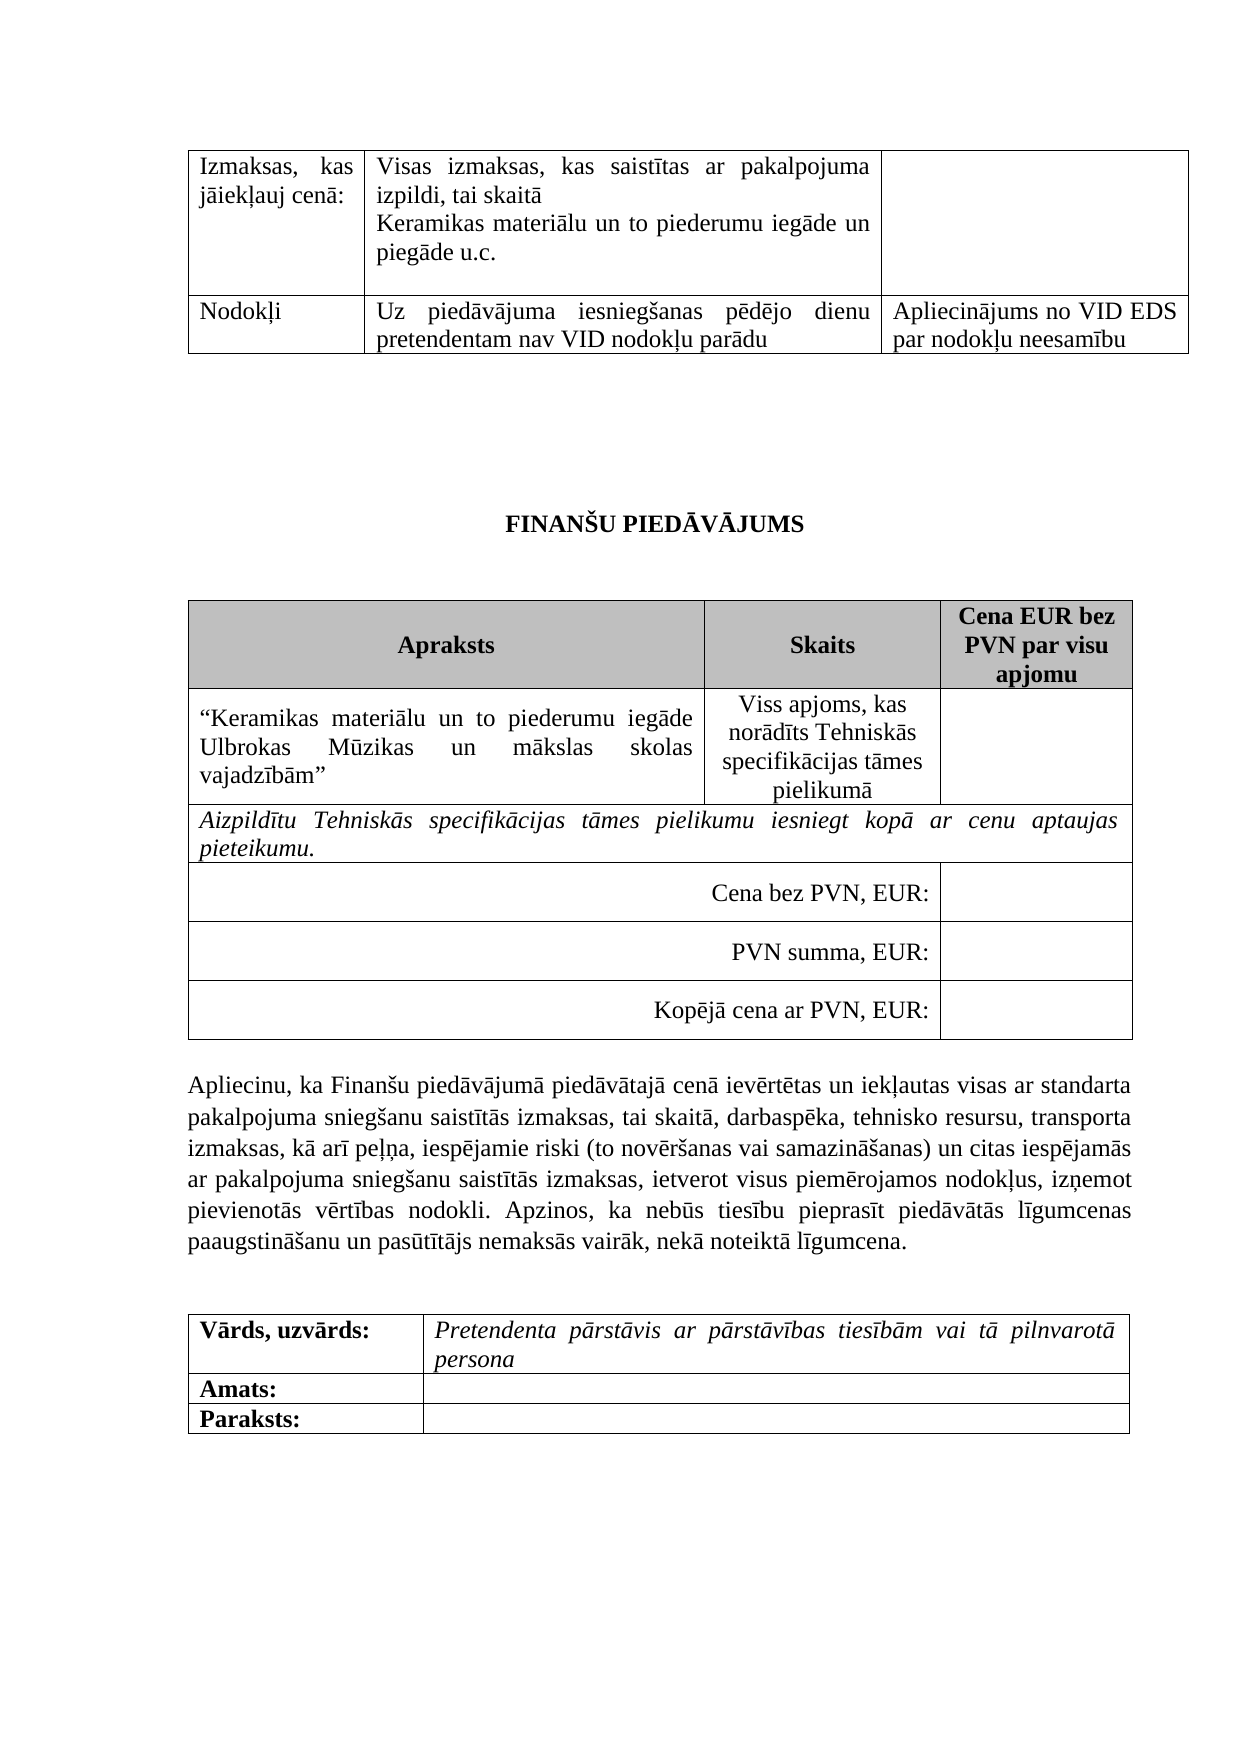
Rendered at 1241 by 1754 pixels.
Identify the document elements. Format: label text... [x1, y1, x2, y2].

table_cell Cena bez PVN, EUR: [189, 863, 940, 921]
table_header Skaits [705, 601, 940, 688]
table_cell “Keramikas materiālu un to piederumu iegāde Ulbrokas Mūzikas un mākslas skolas vajadzībām” [189, 689, 704, 804]
table_cell [424, 1404, 1129, 1432]
table_cell Viss apjoms, kas norādīts Tehniskās specifikācijas tāmes pielikumā [705, 689, 940, 804]
table_cell Kopējā cena ar PVN, EUR: [189, 981, 940, 1038]
table_cell [882, 151, 1188, 295]
table_cell Uz piedāvājuma iesniegšanas pēdējo dienu pretendentam nav VID nodokļu parādu [365, 296, 881, 353]
table_cell Amats: [189, 1374, 423, 1403]
table_cell Apliecinājums no VID EDS par nodokļu neesamību [882, 296, 1188, 353]
table_cell Visas izmaksas, kas saistītas ar pakalpojuma izpildi, tai skaitā Keramikas materiālu un to piederumu iegāde un piegāde u.c. [365, 151, 881, 295]
table_cell Paraksts: [189, 1404, 423, 1432]
table_cell [941, 981, 1132, 1038]
text Apliecinu, ka Finanšu piedāvājumā piedāvātajā cenā ievērtētas un iekļautas visas ar standarta pakalpojuma sniegšanu saistītās izmaksas, tai skaitā, darbaspēka, tehnisko resursu, transporta izmaksas, kā arī peļņa, iespējamie riski (to novēršanas vai samazināšanas) un citas iespējamās ar pakalpojuma sniegšanu saistītās izmaksas, ietverot visus piemērojamos nodokļus, izņemot pievienotās vērtības nodokli. Apzinos, ka nebūs tiesību pieprasīt piedāvātās līgumcenas paaugstināšanu un pasūtītājs nemaksās vairāk, nekā noteiktā līgumcena. [187, 1071, 1132, 1254]
table_header Pretendenta pārstāvis ar pārstāvības tiesībām vai tā pilnvarotā persona [424, 1315, 1129, 1373]
table_header Cena EUR bez PVN par visu apjomu [941, 601, 1132, 688]
table_cell PVN summa, EUR: [189, 922, 940, 980]
table_cell [941, 922, 1132, 980]
table_cell Izmaksas, kas jāiekļauj cenā: [189, 151, 364, 295]
table_header Apraksts [189, 601, 704, 688]
table_cell Aizpildītu Tehniskās specifikācijas tāmes pielikumu iesniegt kopā ar cenu aptaujas pieteikumu. [189, 805, 1132, 862]
table_cell [424, 1374, 1129, 1403]
table_cell Nodokļi [189, 296, 364, 353]
text FINANŠU PIEDĀVĀJUMS [187, 509, 1122, 538]
table_cell [941, 689, 1132, 804]
table_header Vārds, uzvārds: [189, 1315, 423, 1373]
table_cell [941, 863, 1132, 921]
